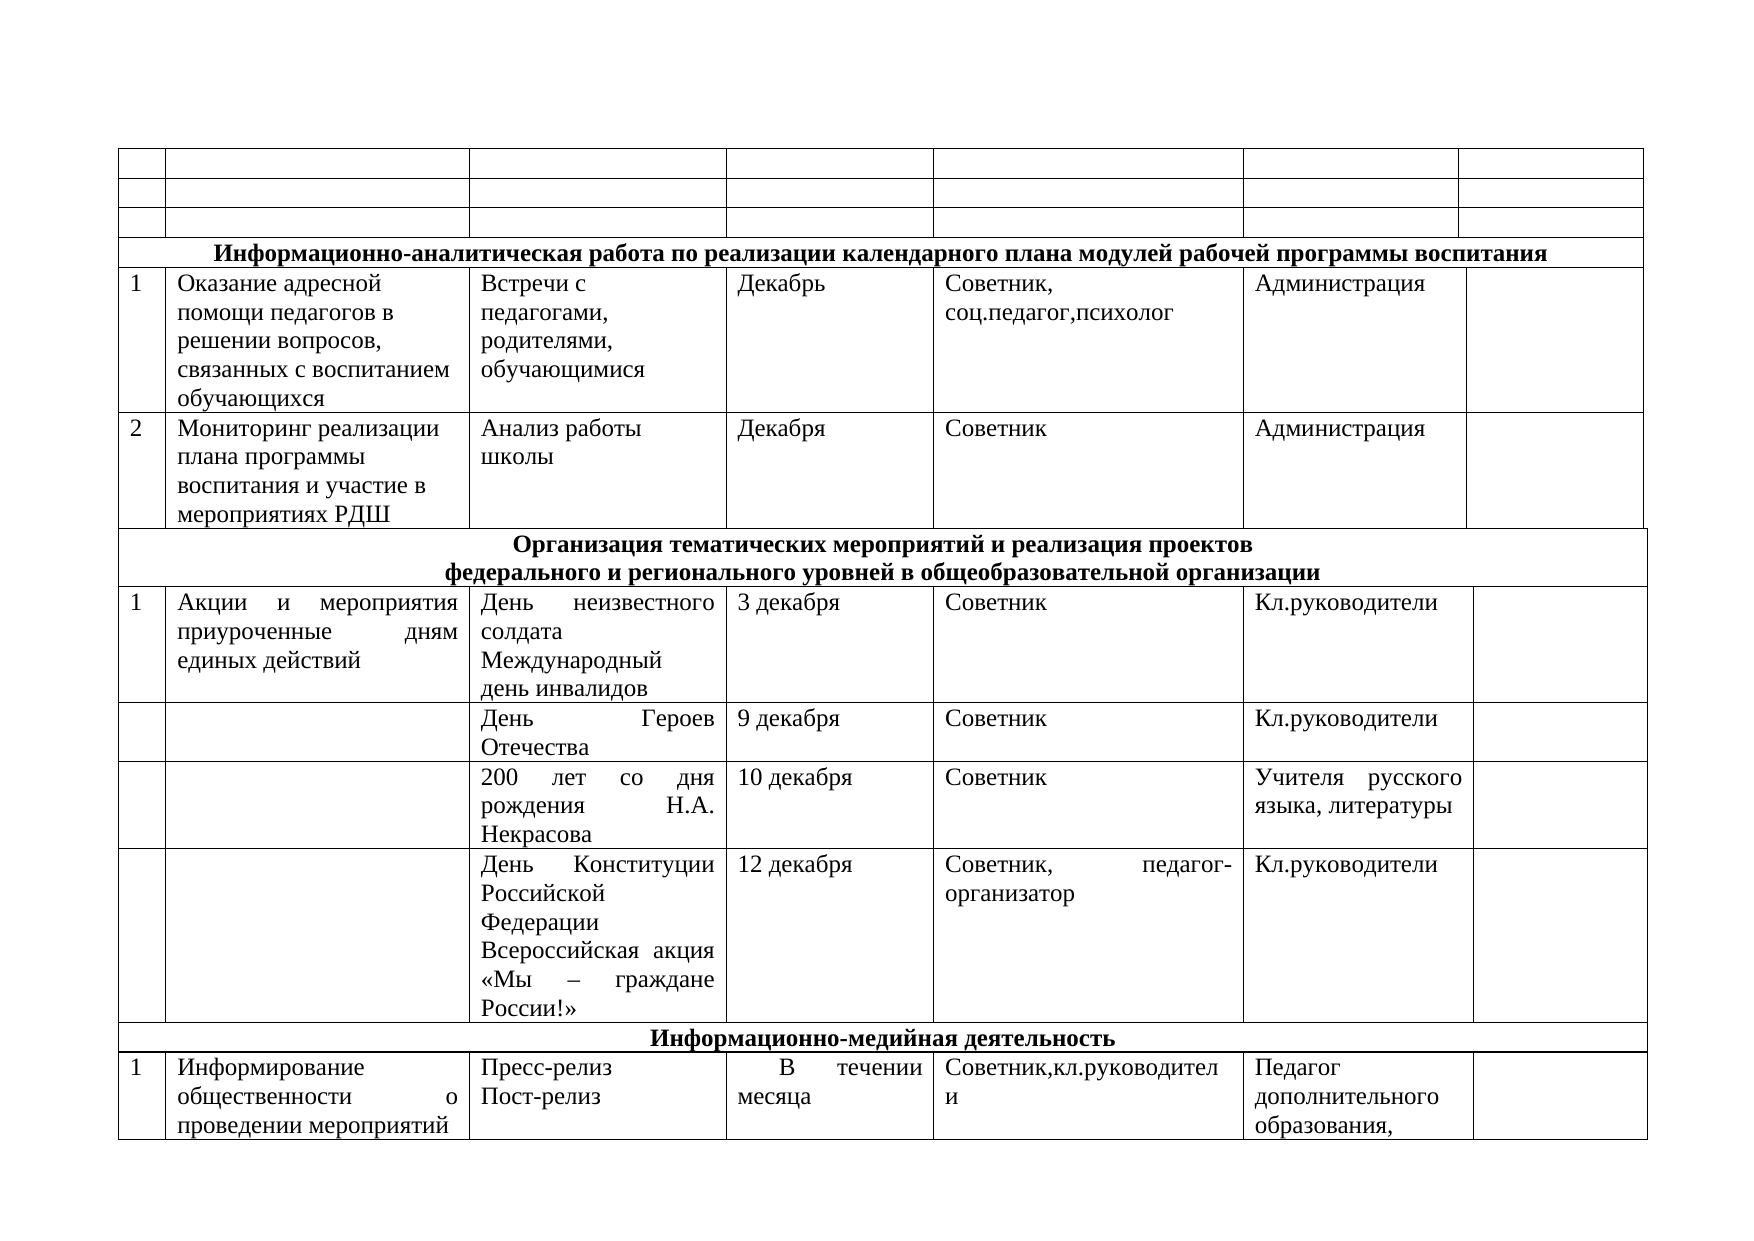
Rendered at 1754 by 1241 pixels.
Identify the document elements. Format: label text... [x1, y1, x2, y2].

table_cell [1244, 179, 1458, 207]
table_cell Акции и мероприятия приуроченные дням единых действий [166, 587, 469, 702]
table_cell 1 [119, 1053, 165, 1139]
table_cell [119, 762, 165, 848]
table_cell [1459, 208, 1643, 237]
table_cell [1467, 268, 1643, 412]
table_cell Декабря [727, 413, 933, 528]
table_cell [166, 208, 469, 237]
table_cell 9 декабря [727, 703, 933, 761]
table_cell Учителя русского языка, литературы [1244, 762, 1473, 848]
table_cell [470, 208, 726, 237]
table_cell Советник [934, 413, 1243, 528]
table_cell [1474, 849, 1647, 1022]
table_cell День неизвестного солдата Международный день инвалидов [470, 587, 726, 702]
table_cell [1467, 413, 1643, 528]
table_cell Администрация [1244, 268, 1466, 412]
table_cell [470, 149, 726, 177]
table_cell Советник [934, 762, 1243, 848]
table_cell [119, 703, 165, 761]
table_cell 12 декабря [727, 849, 933, 1022]
table_cell [1244, 208, 1458, 237]
table_cell 1 [119, 587, 165, 702]
table_cell [166, 849, 469, 1022]
table_cell Советник, педагог-организатор [934, 849, 1243, 1022]
table_cell [119, 849, 165, 1022]
table_cell Кл.руководители [1244, 849, 1473, 1022]
table_cell [119, 208, 165, 237]
table_cell Встречи с педагогами, родителями, обучающимися [470, 268, 726, 412]
table_cell [166, 703, 469, 761]
table_cell [1474, 1053, 1647, 1139]
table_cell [1244, 1053, 1473, 1139]
table_cell Информационно-медийная деятельность [119, 1023, 1647, 1051]
table_cell Кл.руководители [1244, 587, 1473, 702]
table_cell [1244, 149, 1458, 177]
table_cell [1459, 179, 1643, 207]
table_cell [934, 1053, 1243, 1139]
table_cell Советник [934, 587, 1243, 702]
table_cell Администрация [1244, 413, 1466, 528]
table_cell [934, 179, 1243, 207]
table_cell Советник [934, 703, 1243, 761]
table_cell День Конституции Российской Федерации Всероссийская акция «Мы – граждане России!» [470, 849, 726, 1022]
table_cell [119, 179, 165, 207]
table_cell Декабрь [727, 268, 933, 412]
table_cell 3 декабря [727, 587, 933, 702]
table_cell Анализ работы школы [470, 413, 726, 528]
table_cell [470, 1053, 726, 1139]
table_cell 10 декабря [727, 762, 933, 848]
table_cell [119, 149, 165, 177]
table_cell 2 [119, 413, 165, 528]
table_cell День Героев Отечества [470, 703, 726, 761]
table_cell [1459, 149, 1643, 177]
table_cell Кл.руководители [1244, 703, 1473, 761]
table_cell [166, 1053, 469, 1139]
table_cell [727, 208, 933, 237]
table_cell [1474, 703, 1647, 761]
table_cell Организация тематических мероприятий и реализация проектов федерального и регионального уровней в общеобразовательной организации [119, 529, 1647, 586]
table_cell [166, 179, 469, 207]
table_cell [470, 179, 726, 207]
table_cell Оказание адресной помощи педагогов в решении вопросов, связанных с воспитанием обучающихся [166, 268, 469, 412]
table_cell 1 [119, 268, 165, 412]
table_cell Мониторинг реализации плана программы воспитания и участие в мероприятиях РДШ [166, 413, 469, 528]
table_cell [1474, 762, 1647, 848]
table_cell [727, 149, 933, 177]
table_cell [1474, 587, 1647, 702]
table_cell [727, 179, 933, 207]
table_cell 200 лет со дня рождения Н.А. Некрасова [470, 762, 726, 848]
table_cell [934, 208, 1243, 237]
table_cell [934, 149, 1243, 177]
table_cell В течении месяца [727, 1053, 933, 1139]
table_cell Информационно-аналитическая работа по реализации календарного плана модулей рабочей программы воспитания [119, 238, 1643, 267]
table_cell [166, 149, 469, 177]
table_cell [166, 762, 469, 848]
table_cell Советник, соц.педагог,психолог [934, 268, 1243, 412]
